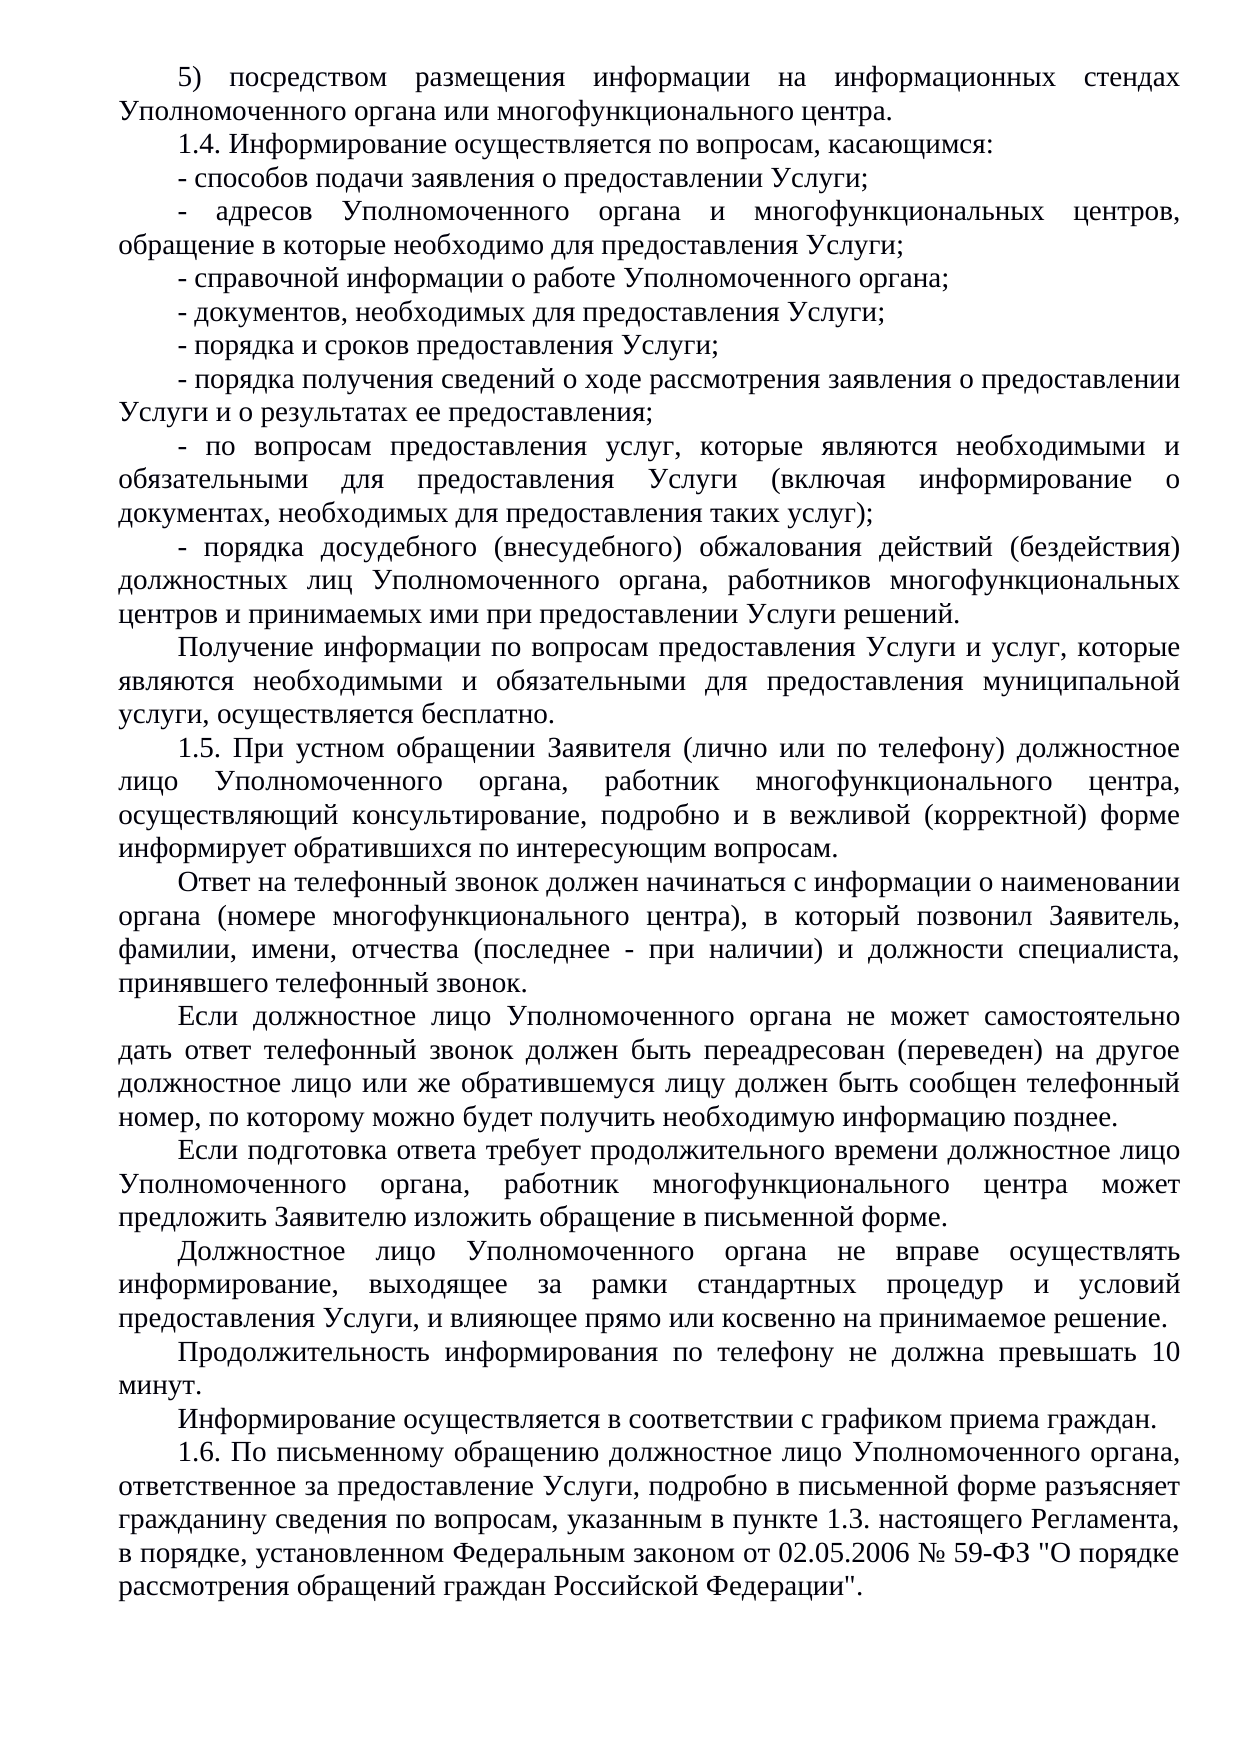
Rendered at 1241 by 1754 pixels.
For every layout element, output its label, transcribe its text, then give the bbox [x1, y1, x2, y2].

text - по вопросам предоставления услуг, которые являются необходимыми и обязательными для предоставления Услуги (включая информирование о документах, необходимых для предоставления таких услуг); [118, 428, 1181, 529]
text Продолжительность информирования по телефону не должна превышать 10 минут. [118, 1334, 1181, 1401]
text Ответ на телефонный звонок должен начинаться с информации о наименовании органа (номере многофункционального центра), в который позвонил Заявитель, фамилии, имени, отчества (последнее - при наличии) и должности специалиста, принявшего телефонный звонок. [118, 864, 1181, 998]
text - справочной информации о работе Уполномоченного органа; [118, 260, 1181, 294]
text - порядка получения сведений о ходе рассмотрения заявления о предоставлении Услуги и о результатах ее предоставления; [118, 361, 1181, 428]
text - адресов Уполномоченного органа и многофункциональных центров, обращение в которые необходимо для предоставления Услуги; [118, 193, 1181, 260]
text 1.6. По письменному обращению должностное лицо Уполномоченного органа, ответственное за предоставление Услуги, подробно в письменной форме разъясняет гражданину сведения по вопросам, указанным в пункте 1.3. настоящего Регламента, в порядке, установленном Федеральным законом от 02.05.2006 № 59-ФЗ "О порядке рассмотрения обращений граждан Российской Федерации". [118, 1434, 1181, 1602]
text Получение информации по вопросам предоставления Услуги и услуг, которые являются необходимыми и обязательными для предоставления муниципальной услуги, осуществляется бесплатно. [118, 629, 1181, 730]
text 1.4. Информирование осуществляется по вопросам, касающимся: [118, 126, 1181, 160]
text Если должностное лицо Уполномоченного органа не может самостоятельно дать ответ телефонный звонок должен быть переадресован (переведен) на другое должностное лицо или же обратившемуся лицу должен быть сообщен телефонный номер, по которому можно будет получить необходимую информацию позднее. [118, 998, 1181, 1132]
text - порядка и сроков предоставления Услуги; [118, 327, 1181, 361]
text - порядка досудебного (внесудебного) обжалования действий (бездействия) должностных лиц Уполномоченного органа, работников многофункциональных центров и принимаемых ими при предоставлении Услуги решений. [118, 529, 1181, 629]
text Информирование осуществляется в соответствии с графиком приема граждан. [118, 1401, 1181, 1434]
text 1.5. При устном обращении Заявителя (лично или по телефону) должностное лицо Уполномоченного органа, работник многофункционального центра, осуществляющий консультирование, подробно и в вежливой (корректной) форме информирует обратившихся по интересующим вопросам. [118, 730, 1181, 864]
text - способов подачи заявления о предоставлении Услуги; [118, 160, 1181, 193]
text Должностное лицо Уполномоченного органа не вправе осуществлять информирование, выходящее за рамки стандартных процедур и условий предоставления Услуги, и влияющее прямо или косвенно на принимаемое решение. [118, 1233, 1181, 1334]
text - документов, необходимых для предоставления Услуги; [118, 294, 1181, 327]
text 5) посредством размещения информации на информационных стендах Уполномоченного органа или многофункционального центра. [118, 59, 1181, 126]
text Если подготовка ответа требует продолжительного времени должностное лицо Уполномоченного органа, работник многофункционального центра может предложить Заявителю изложить обращение в письменной форме. [118, 1132, 1181, 1233]
